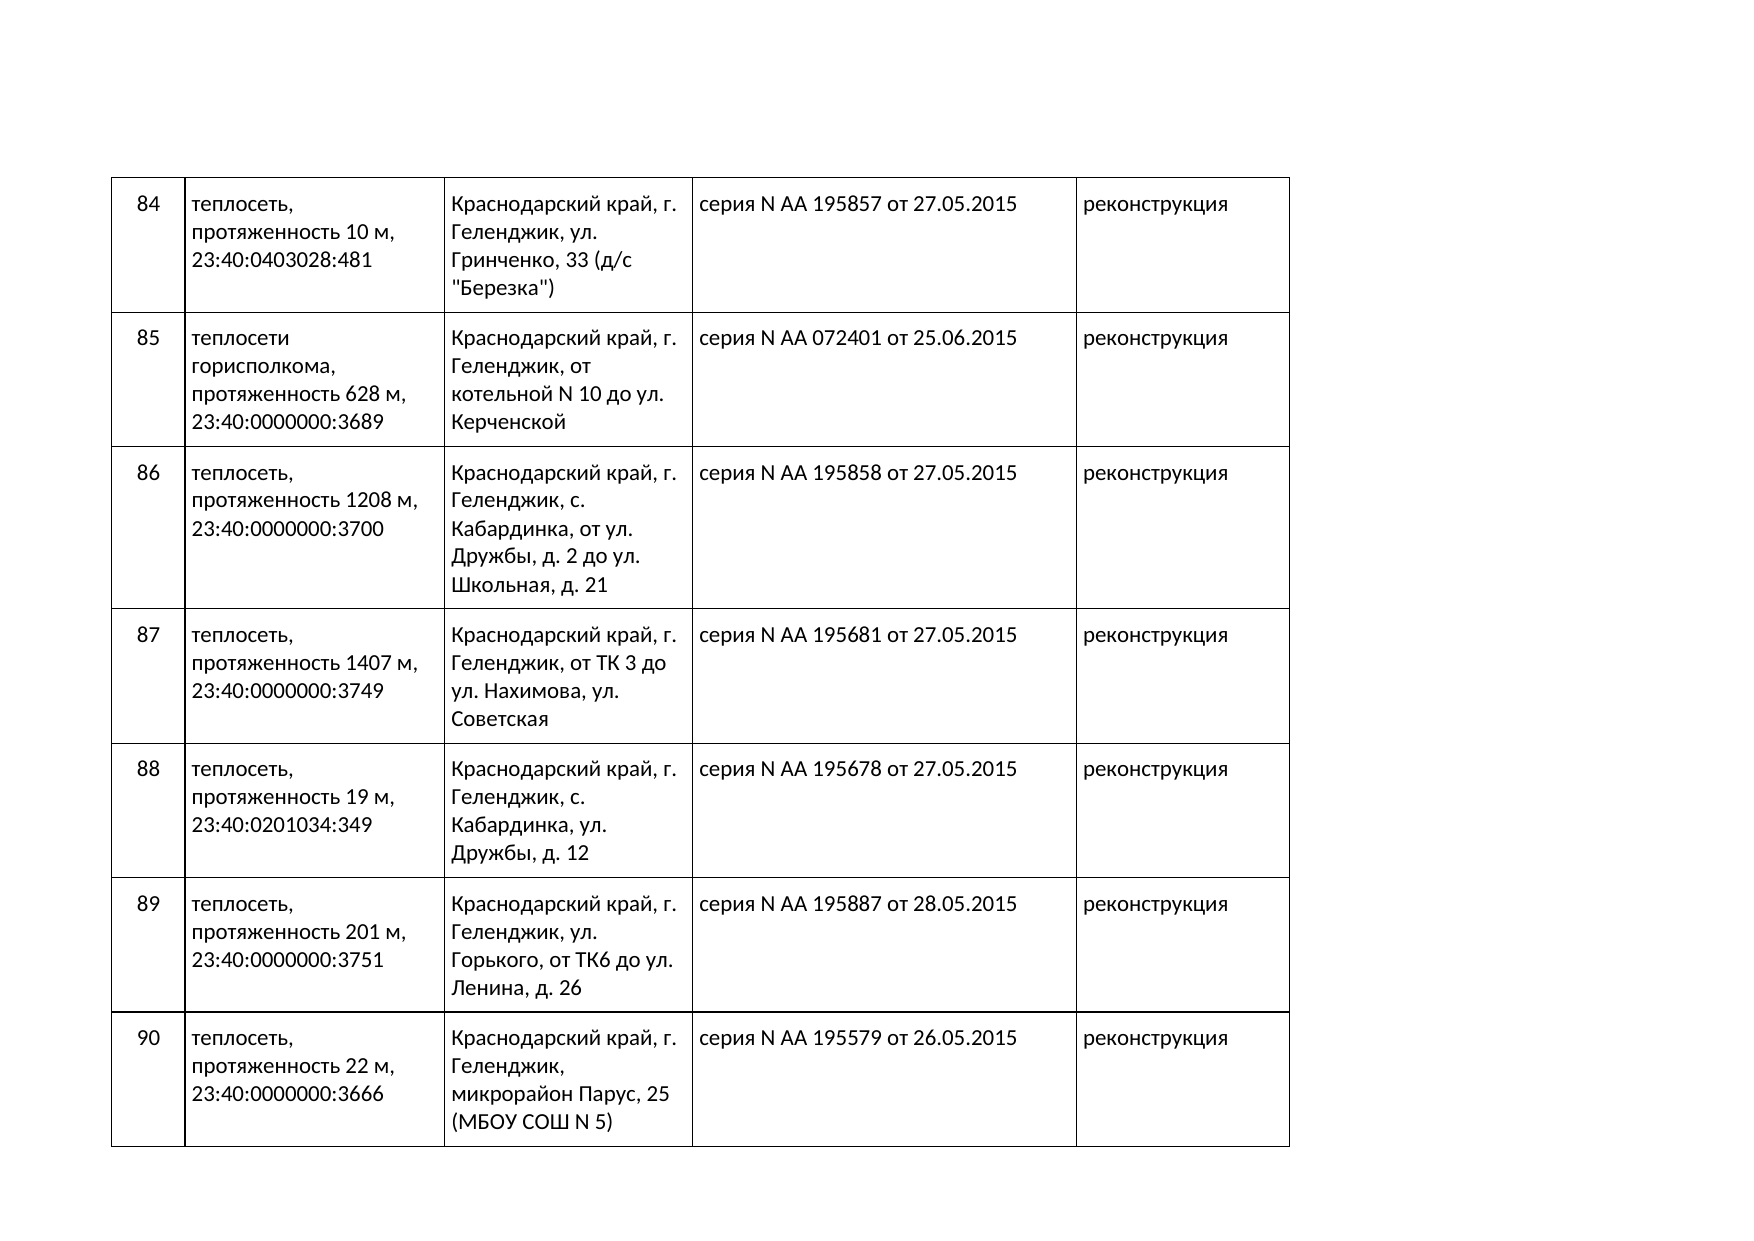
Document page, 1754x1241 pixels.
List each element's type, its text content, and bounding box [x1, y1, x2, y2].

table_cell реконструкция [1077, 313, 1289, 446]
table_cell Краснодарский край, г. Геленджик, ул. Гринченко, 33 (д/с "Березка") [445, 178, 692, 312]
table_cell теплосеть, протяженность 22 м, 23:40:0000000:3666 [186, 1013, 444, 1146]
table_cell реконструкция [1077, 609, 1289, 743]
table_cell Краснодарский край, г. Геленджик, от котельной N 10 до ул. Керченской [445, 313, 692, 446]
table_cell теплосеть, протяженность 201 м, 23:40:0000000:3751 [186, 878, 444, 1011]
table_cell теплосеть, протяженность 10 м, 23:40:0403028:481 [186, 178, 444, 312]
table_cell Краснодарский край, г. Геленджик, с. Кабардинка, ул. Дружбы, д. 12 [445, 744, 692, 877]
table_cell 87 [112, 609, 184, 743]
table_cell серия N АА 195858 от 27.05.2015 [693, 447, 1076, 608]
table_cell реконструкция [1077, 1013, 1289, 1146]
table_cell серия N АА 072401 от 25.06.2015 [693, 313, 1076, 446]
table_cell реконструкция [1077, 447, 1289, 608]
table_cell серия N АА 195579 от 26.05.2015 [693, 1013, 1076, 1146]
table_cell реконструкция [1077, 878, 1289, 1011]
table_cell 86 [112, 447, 184, 608]
table_cell 88 [112, 744, 184, 877]
table_cell серия N АА 195681 от 27.05.2015 [693, 609, 1076, 743]
table_cell 90 [112, 1013, 184, 1146]
table_cell Краснодарский край, г. Геленджик, ул. Горького, от ТК6 до ул. Ленина, д. 26 [445, 878, 692, 1011]
table_cell Краснодарский край, г. Геленджик, от ТК 3 до ул. Нахимова, ул. Советская [445, 609, 692, 743]
table_cell теплосеть, протяженность 1208 м, 23:40:0000000:3700 [186, 447, 444, 608]
table_cell 84 [112, 178, 184, 312]
table_cell Краснодарский край, г. Геленджик, с. Кабардинка, от ул. Дружбы, д. 2 до ул. Школьная, д. 21 [445, 447, 692, 608]
table_cell серия N АА 195857 от 27.05.2015 [693, 178, 1076, 312]
table_cell серия N АА 195678 от 27.05.2015 [693, 744, 1076, 877]
table_cell реконструкция [1077, 744, 1289, 877]
table_cell 89 [112, 878, 184, 1011]
table_cell теплосети горисполкома, протяженность 628 м, 23:40:0000000:3689 [186, 313, 444, 446]
table_cell теплосеть, протяженность 1407 м, 23:40:0000000:3749 [186, 609, 444, 743]
table_cell серия N АА 195887 от 28.05.2015 [693, 878, 1076, 1011]
table_cell теплосеть, протяженность 19 м, 23:40:0201034:349 [186, 744, 444, 877]
table_cell Краснодарский край, г. Геленджик, микрорайон Парус, 25 (МБОУ СОШ N 5) [445, 1013, 692, 1146]
table_cell 85 [112, 313, 184, 446]
table_cell реконструкция [1077, 178, 1289, 312]
